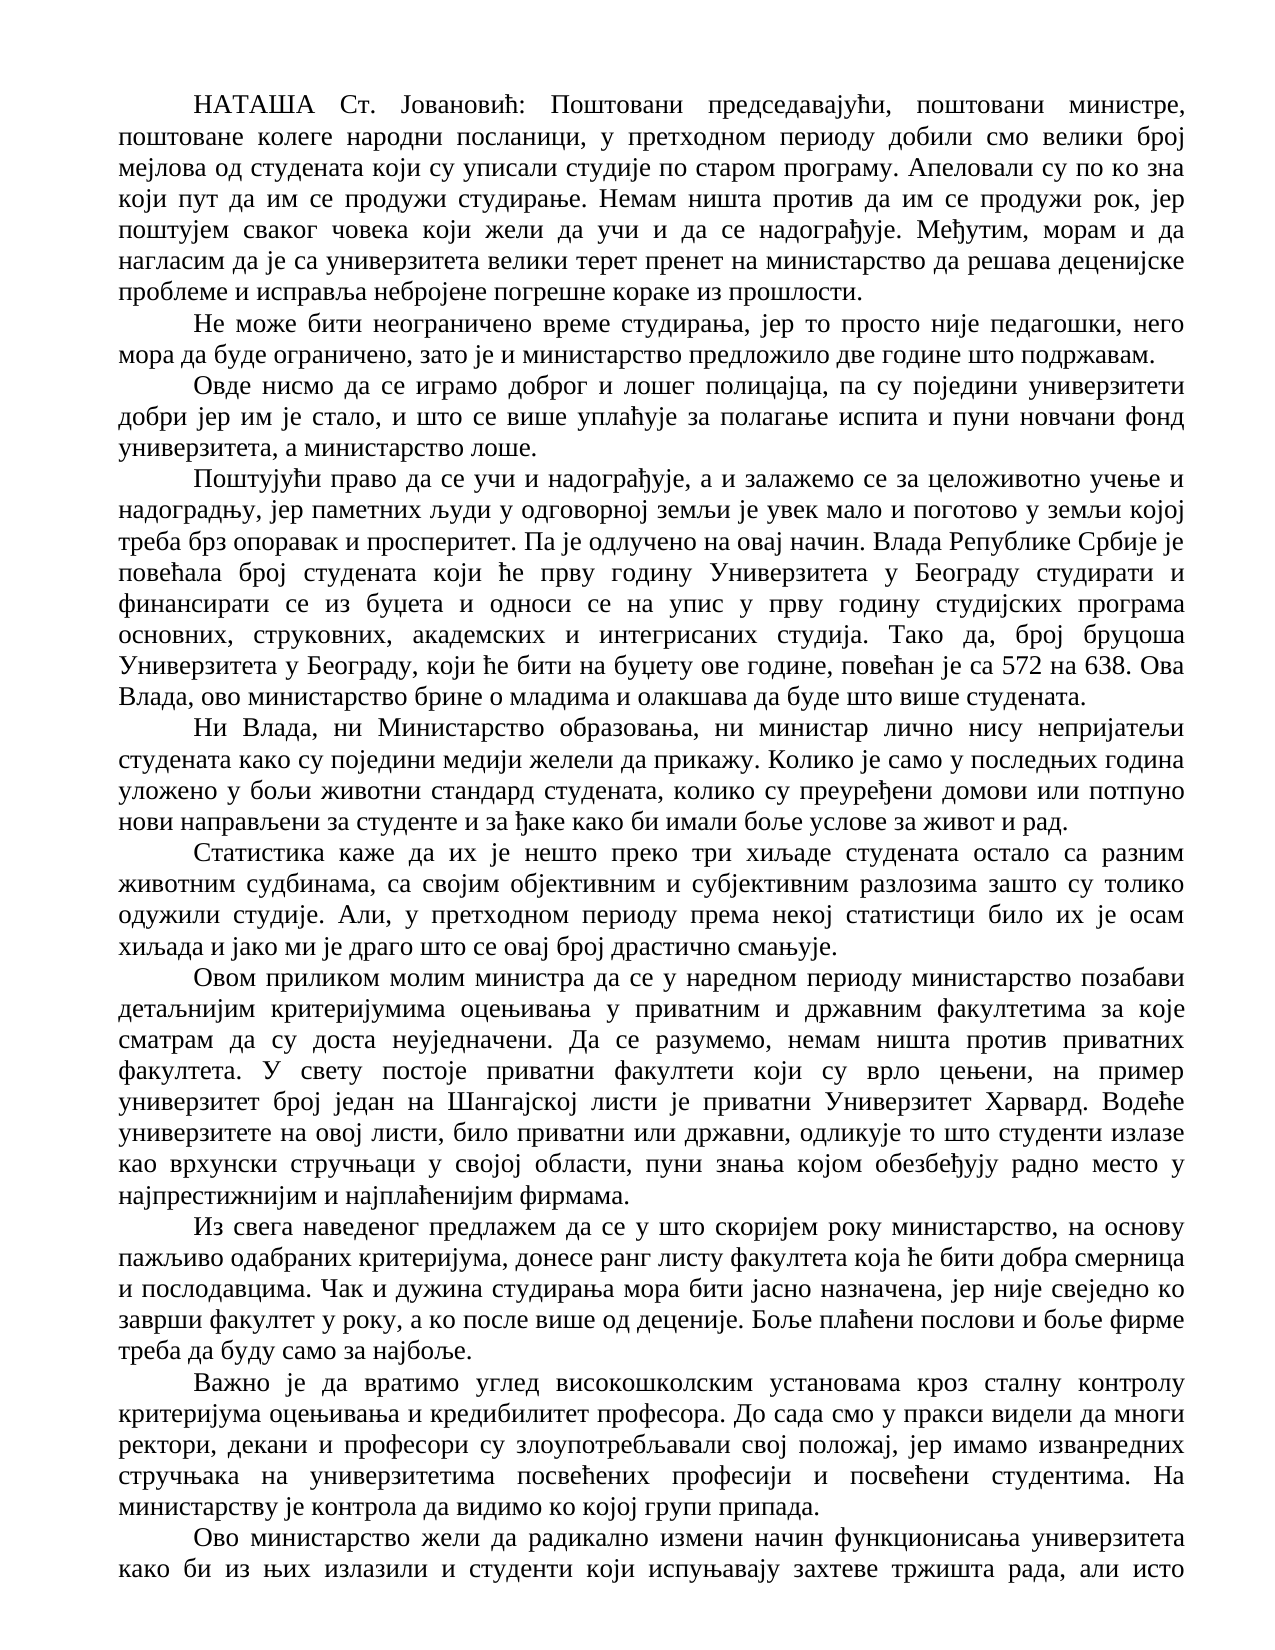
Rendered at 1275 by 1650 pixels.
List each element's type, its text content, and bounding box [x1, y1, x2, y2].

text Поштујући право да се учи и надограђује, а и залажемо се за целоживотно учење и надоградњу, јер паметних људи у одговорној земљи је увек мало и поготово у земљи којој треба брз опоравак и просперитет. Па је одлучено на овај начин. Влада Републике Србије је повећала број студената који ће прву годину Универзитета у Београду студирати и финансирати се из буџета и односи се на упис у прву годину студијских програма основних, струковних, академских и интегрисаних студија. Тако да, број бруцоша Универзитета у Београду, који ће бити на буџету ове године, повећан је са 572 на 638. Ова Влада, ово министарство брине о младима и олакшава да буде што више студената. [118, 462, 1186, 712]
text Из свега наведеног предлажем да се у што скоријем року министарство, на основу пажљиво одабраних критеријума, донесе ранг листу факултета која ће бити добра смерница и послодавцима. Чак и дужина студирања мора бити јасно назначена, јер није свеједно ко заврши факултет у року, а ко после више од деценије. Боље плаћени послови и боље фирме треба да буду само за најбоље. [118, 1210, 1186, 1366]
text Статистика каже да их је нешто преко три хиљаде студената остало са разним животним судбинама, са својим објективним и субјективним разлозима зашто су толико одужили студије. Али, у претходном периоду према некој статистици било их је осам хиљада и јако ми је драго што се овај број драстично смањује. [118, 836, 1186, 961]
text Не може бити неограничено време студирања, јер то просто није педагошки, него мора да буде ограничено, зато је и министарство предложило две године што подржавам. [118, 307, 1186, 369]
text Овде нисмо да се играмо доброг и лошег полицајца, па су поједини универзитети добри јер им је стало, и што се више уплаћује за полагање испита и пуни новчани фонд универзитета, а министарство лоше. [118, 369, 1186, 462]
text Ни Влада, ни Министарство образовања, ни министар лично нису непријатељи студената како су поједини медији желели да прикажу. Колико је само у последњих година уложено у бољи животни стандард студената, колико су преуређени домови или потпуно нови направљени за студенте и за ђаке како би имали боље услове за живот и рад. [118, 712, 1186, 836]
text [118, 1521, 1186, 1584]
text Овом приликом молим министра да се у наредном периоду министарство позабави детаљнијим критеријумима оцењивања у приватним и државним факултетима за које сматрам да су доста неуједначени. Да се разумемо, немам ништа против приватних факултета. У свету постоје приватни факултети који су врло цењени, на пример универзитет број један на Шангајској листи је приватни Универзитет Харвард. Водеће универзитете на овој листи, било приватни или државни, одликује то што студенти излазе као врхунски стручњаци у својој области, пуни знања којом обезбеђују радно место у најпрестижнијим и најплаћенијим фирмама. [118, 961, 1186, 1210]
text НАТАША Ст. Јовановић: Поштовани председавајући, поштовани министре, поштоване колеге народни посланици, у претходном периоду добили смо велики број мејлова од студената који су уписали студије по старом програму. Апеловали су по ко зна који пут да им се продужи студирање. Немам ништа против да им се продужи рок, јер поштујем сваког човека који жели да учи и да се надограђује. Међутим, морам и да нагласим да је са универзитета велики терет пренет на министарство да решава деценијске проблеме и исправља небројене погрешне кораке из прошлости. [118, 89, 1186, 307]
text Важно је да вратимо углед високошколским установама кроз сталну контролу критеријума оцењивања и кредибилитет професора. До сада смо у пракси видели да многи ректори, декани и професори су злоупотребљавали свој положај, јер имамо изванредних стручњака на универзитетима посвећених професији и посвећени студентима. На министарству је контрола да видимо ко којој групи припада. [118, 1366, 1186, 1521]
